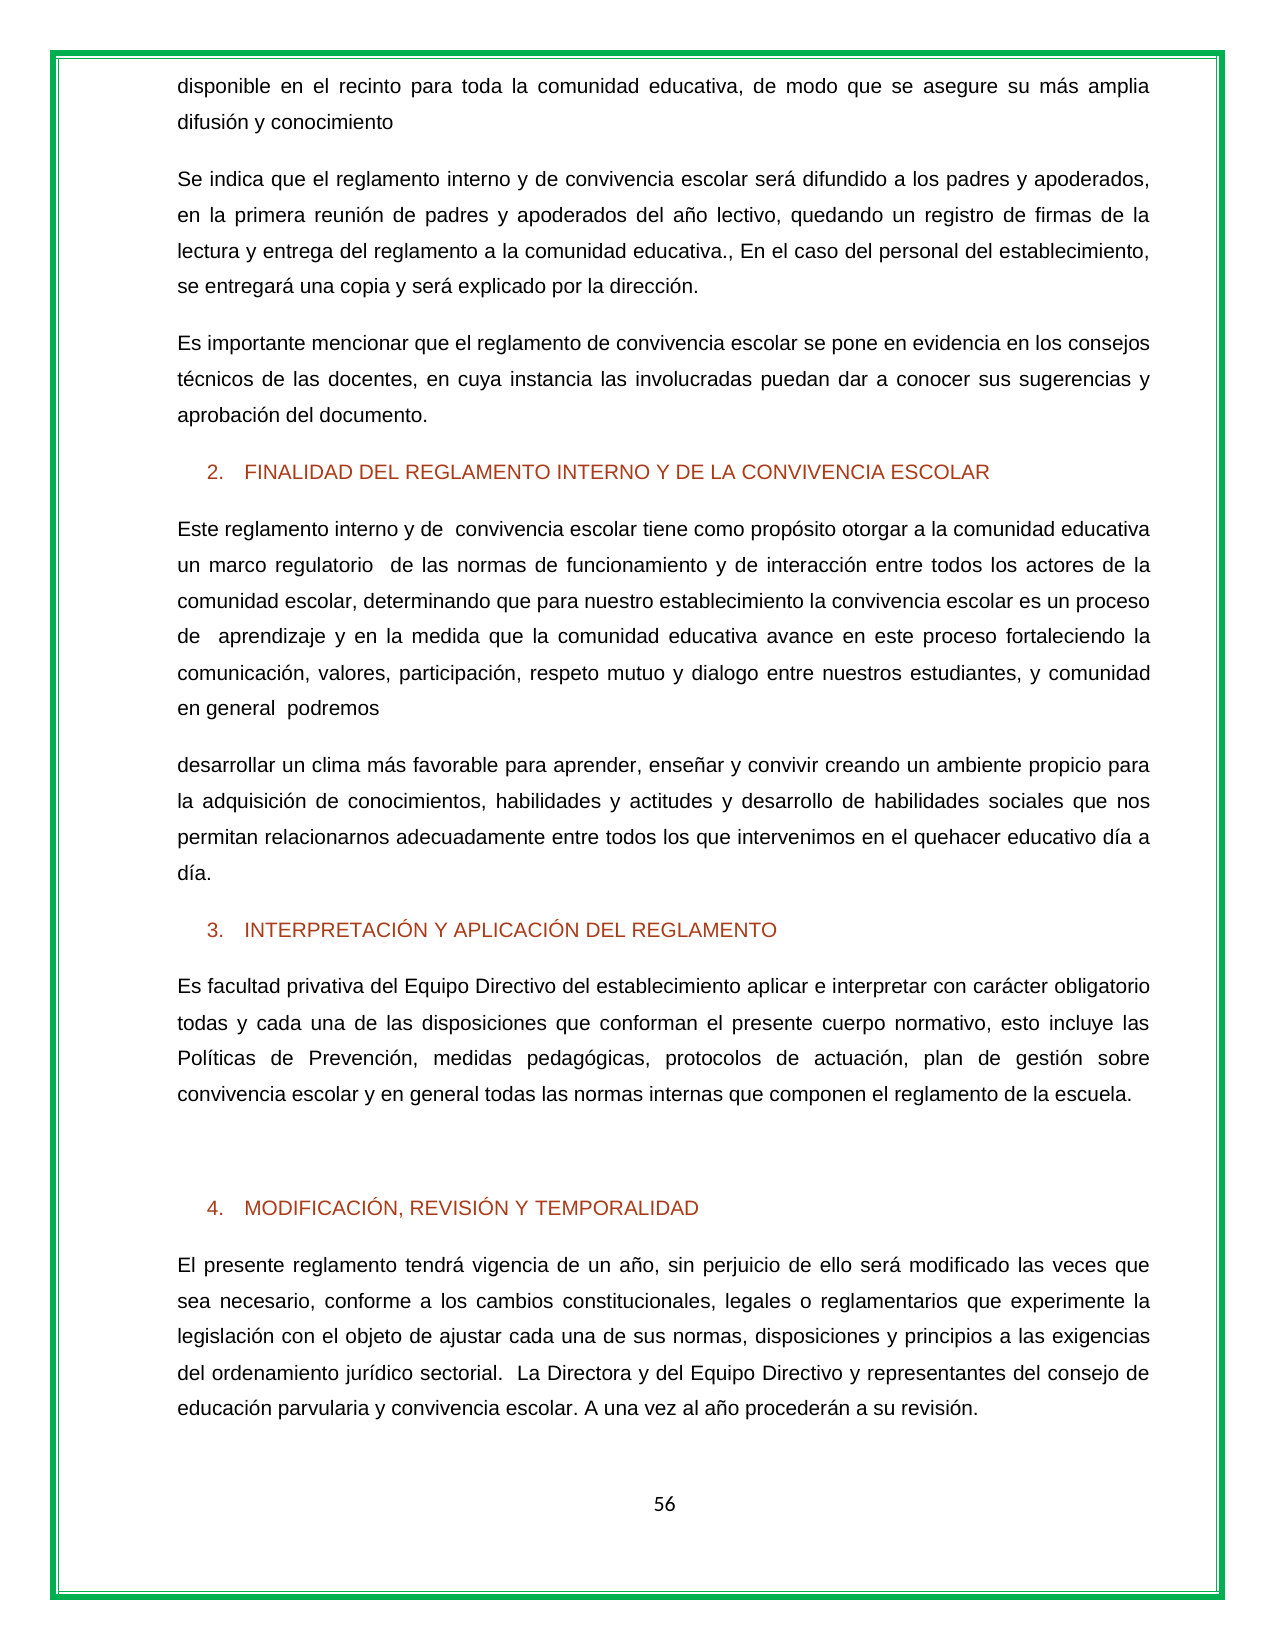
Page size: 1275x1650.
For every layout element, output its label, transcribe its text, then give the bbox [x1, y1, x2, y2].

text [177, 74, 1152, 134]
list FINALIDAD DEL REGLAMENTO INTERNO Y DE LA CONVIVENCIA ESCOLAR [207, 460, 1152, 484]
text Es importante mencionar que el reglamento de convivencia escolar se pone en evidencia en los consejos técnicos de las docentes, en cuya instancia las involucradas puedan dar a conocer sus sugerencias y aprobación del documento. [177, 331, 1152, 427]
text El presente reglamento tendrá vigencia de un año, sin perjuicio de ello será modificado las veces que sea necesario, conforme a los cambios constitucionales, legales o reglamentarios que experimente la legislación con el objeto de ajustar cada una de sus normas, disposiciones y principios a las exigencias del ordenamiento jurídico sectorial. La Directora y del Equipo Directivo y representantes del consejo de educación parvularia y convivencia escolar. A una vez al año procederán a su revisión. [177, 1252, 1152, 1420]
text Se indica que el reglamento interno y de convivencia escolar será difundido a los padres y apoderados, en la primera reunión de padres y apoderados del año lectivo, quedando un registro de firmas de la lectura y entrega del reglamento a la comunidad educativa., En el caso del personal del establecimiento, se entregará una copia y será explicado por la dirección. [177, 167, 1152, 298]
list INTERPRETACIÓN Y APLICACIÓN DEL REGLAMENTO [207, 918, 1152, 942]
text Es facultad privativa del Equipo Directivo del establecimiento aplicar e interpretar con carácter obligatorio todas y cada una de las disposiciones que conforman el presente cuerpo normativo, esto incluye las Políticas de Prevención, medidas pedagógicas, protocolos de actuación, plan de gestión sobre convivencia escolar y en general todas las normas internas que componen el reglamento de la escuela. [177, 974, 1152, 1106]
text desarrollar un clima más favorable para aprender, enseñar y convivir creando un ambiente propicio para la adquisición de conocimientos, habilidades y actitudes y desarrollo de habilidades sociales que nos permitan relacionarnos adecuadamente entre todos los que intervenimos en el quehacer educativo día a día. [177, 753, 1152, 885]
text Este reglamento interno y de convivencia escolar tiene como propósito otorgar a la comunidad educativa un marco regulatorio de las normas de funcionamiento y de interacción entre todos los actores de la comunidad escolar, determinando que para nuestro establecimiento la convivencia escolar es un proceso de aprendizaje y en la medida que la comunidad educativa avance en este proceso fortaleciendo la comunicación, valores, participación, respeto mutuo y dialogo entre nuestros estudiantes, y comunidad en general podremos [177, 517, 1152, 720]
list MODIFICACIÓN, REVISIÓN Y TEMPORALIDAD [207, 1196, 1152, 1220]
